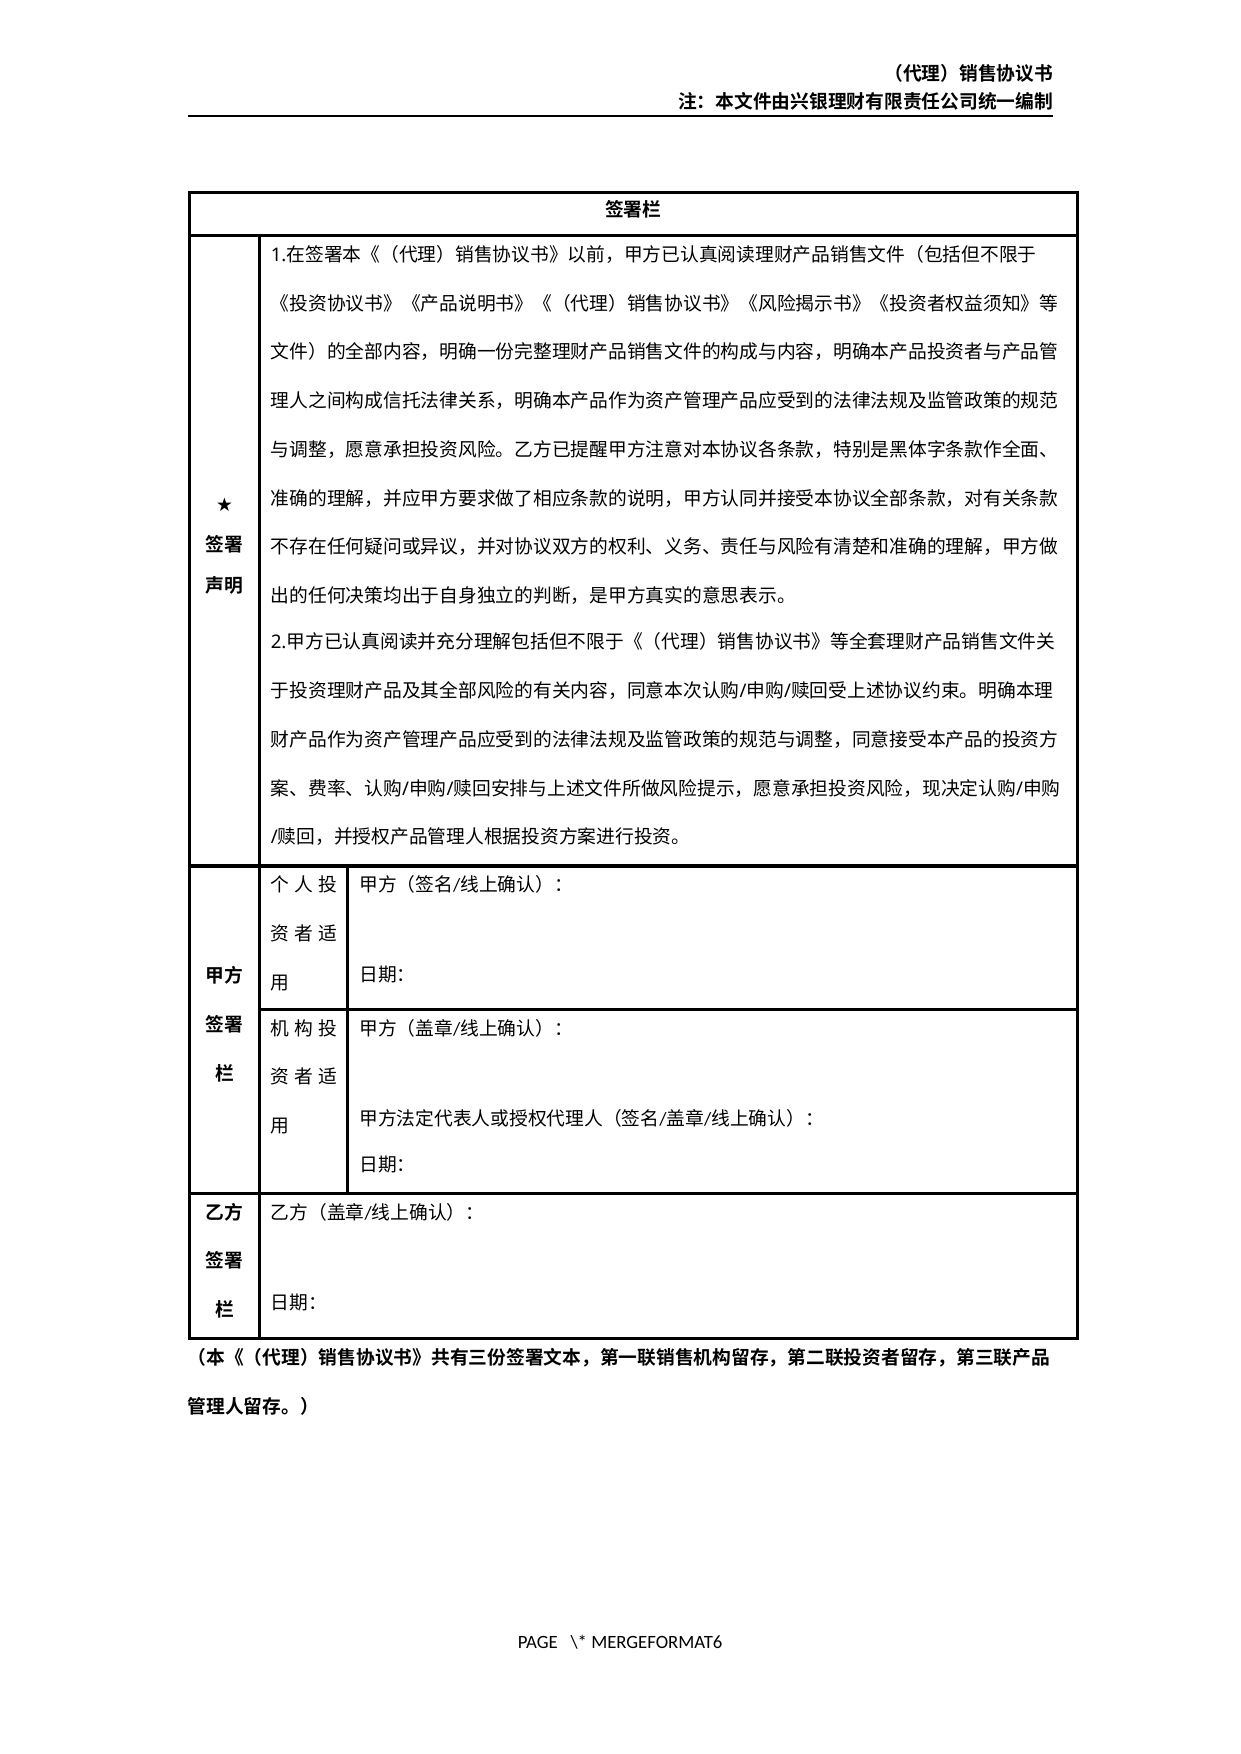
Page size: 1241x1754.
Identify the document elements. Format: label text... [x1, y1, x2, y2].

text （本《（代理）销售协议书》共有三份签署文本，第一联销售机构留存，第二联投资者留存，第三联产品管理人留存。） [187, 1340, 1053, 1422]
table_cell ★ 签署声明 [191, 237, 258, 864]
table_cell 甲方（签名/线上确认）： 日期： [349, 868, 1076, 1007]
table_cell 甲方（盖章/线上确认）： 甲方法定代表人或授权代理人（签名/盖章/线上确认）： 日期： [349, 1011, 1076, 1192]
table_header 签署栏 [191, 194, 1076, 234]
table_cell 个人投资者适用 [261, 868, 346, 1007]
table_cell 1.在签署本《（代理）销售协议书》以前，甲方已认真阅读理财产品销售文件（包括但不限于《投资协议书》《产品说明书》《（代理）销售协议书》《风险揭示书》《投资者权益须知》等文件）的全部内容，明确一份完整理财产品销售文件的构成与内容，明确本产品投资者与产品管理人之间构成信托法律关系，明确本产品作为资产管理产品应受到的法律法规及监管政策的规范与调整，愿意承担投资风险。乙方已提醒甲方注意对本协议各条款，特别是黑体字条款作全面、准确的理解，并应甲方要求做了相应条款的说明，甲方认同并接受本协议全部条款，对有关条款不存在任何疑问或异议，并对协议双方的权利、义务、责任与风险有清楚和准确的理解，甲方做出的任何决策均出于自身独立的判断，是甲方真实的意思表示。 2.甲方已认真阅读并充分理解包括但不限于《（代理）销售协议书》等全套理财产品销售文件关于投资理财产品及其全部风险的有关内容，同意本次认购/申购/赎回受上述协议约束。明确本理财产品作为资产管理产品应受到的法律法规及监管政策的规范与调整，同意接受本产品的投资方案、费率、认购/申购/赎回安排与上述文件所做风险提示，愿意承担投资风险，现决定认购/申购/赎回，并授权产品管理人根据投资方案进行投资。 [261, 237, 1076, 864]
table_cell 乙方签署栏 [191, 1195, 258, 1337]
table_cell 甲方签署栏 [191, 868, 258, 1192]
table_cell 乙方（盖章/线上确认）： 日期： [261, 1195, 1076, 1337]
table_cell 机构投资者适用 [261, 1011, 346, 1192]
